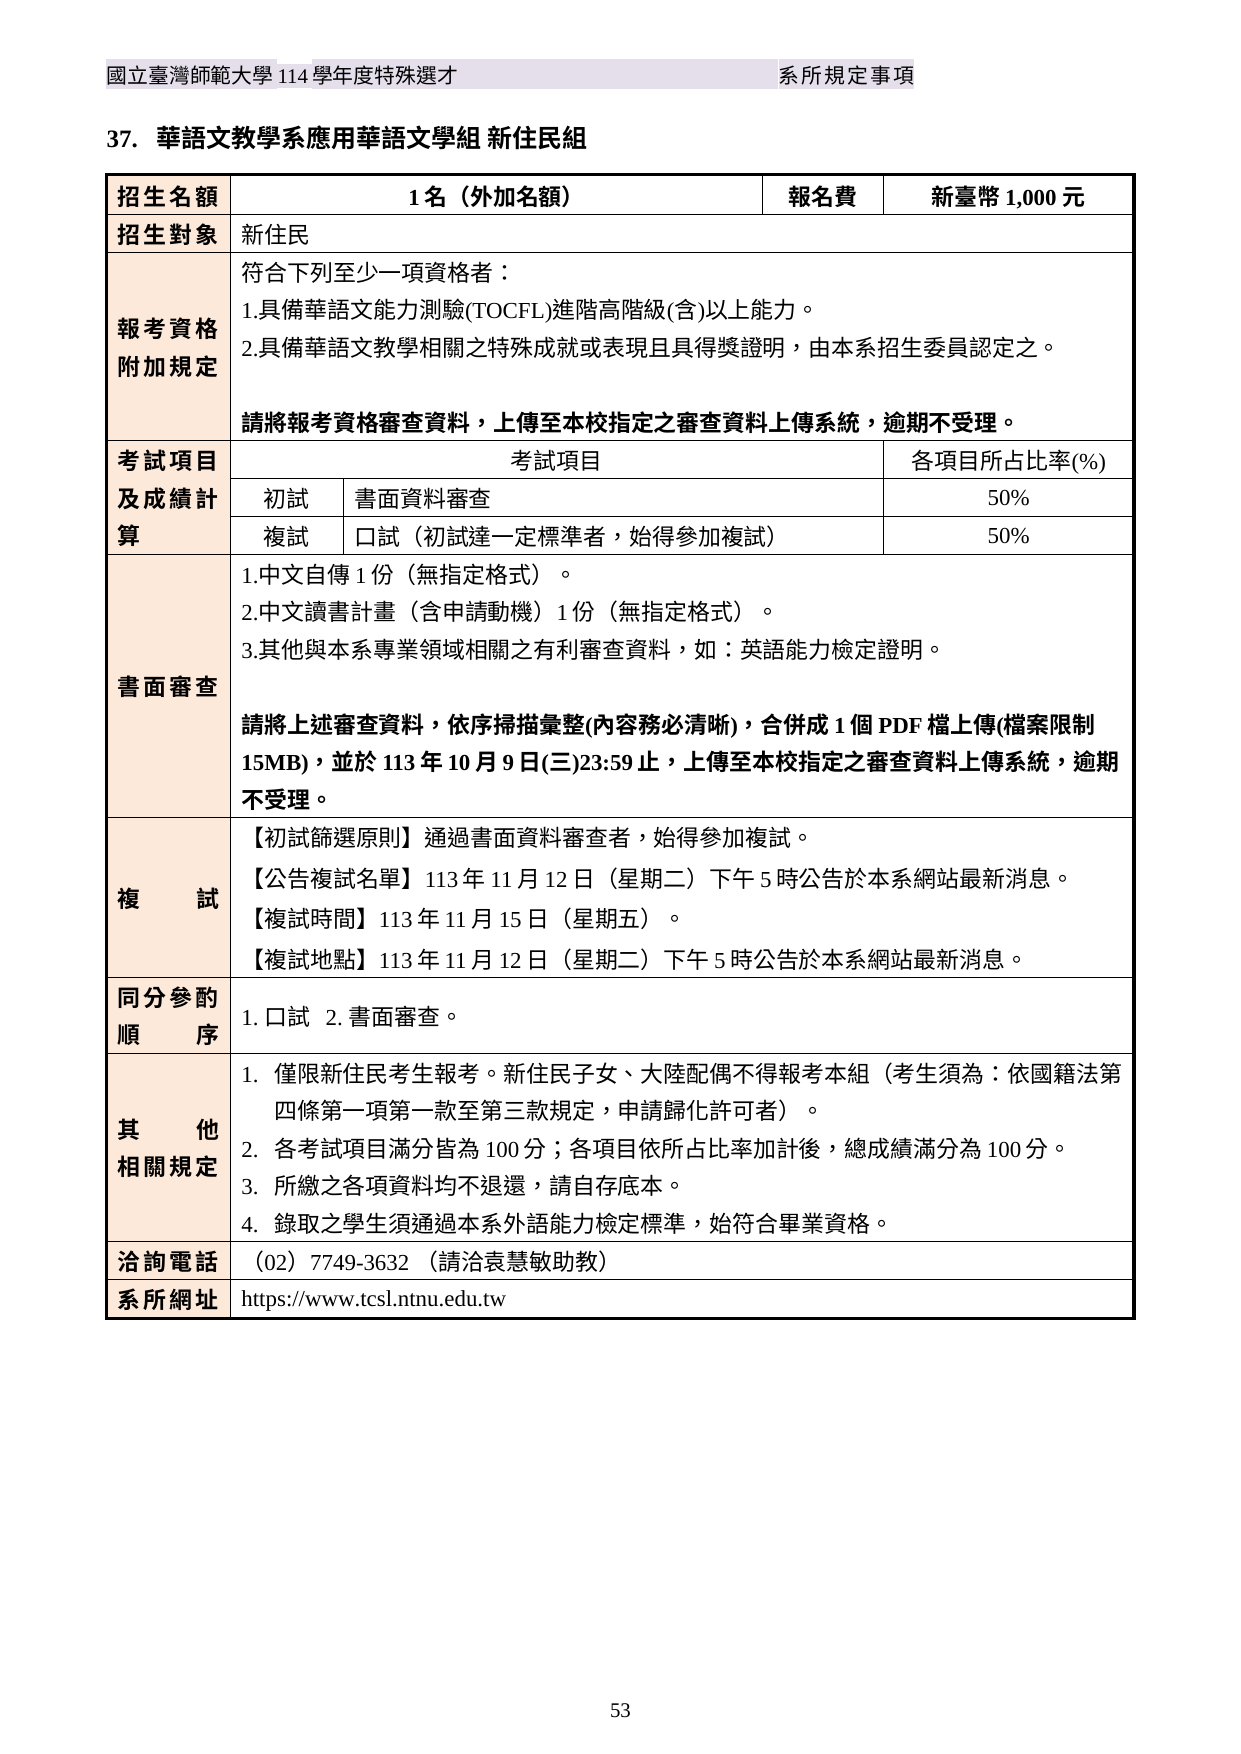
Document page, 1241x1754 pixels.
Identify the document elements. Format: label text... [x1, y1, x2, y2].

table_cell 初試 [231, 479, 343, 516]
table_cell 複試 [231, 517, 343, 554]
table_cell 【初試篩選原則】通過書面資料審查者，始得參加複試。 【公告複試名單】113年11月12日（星期二）下午5時公告於本系網站最新消息。 【複試時間】113年11月15日（星期五）。 【複試地點】113年11月12日（星期二）下午5時公告於本系網站最新消息。 [231, 818, 1132, 977]
table_header 1名（外加名額） [231, 176, 762, 214]
table_cell 招生對象 [108, 215, 230, 252]
table_cell 同分參酌 順序 [108, 978, 230, 1053]
table_cell 僅限新住民考生報考。新住民子女、大陸配偶不得報考本組（考生須為：依國籍法第四條第一項第一款至第三款規定，申請歸化許可者）。 各考試項目滿分皆為100分；各項目依所占比率加計後，總成績滿分為100分。 所繳之各項資料均不退還，請自存底本。 錄取之學生須通過本系外語能力檢定標準，始符合畢業資格。 [231, 1054, 1132, 1241]
subtitle 華語文教學系應用華語文學組 新住民組 [106, 118, 1134, 154]
table_header 報名費 [763, 176, 883, 214]
table_cell （02）7749-3632 （請洽袁慧敏助教） [231, 1242, 1132, 1279]
table_header 招生名額 [108, 176, 230, 214]
table_cell 其他 相關規定 [108, 1054, 230, 1241]
table_cell 口試（初試達一定標準者，始得參加複試） [344, 517, 883, 554]
table_cell 書面資料審查 [344, 479, 883, 516]
table_cell 洽詢電話 [108, 1242, 230, 1279]
table_cell 新住民 [231, 215, 1132, 252]
table_cell 50% [884, 479, 1132, 516]
table_cell 1. 口試 2. 書面審查。 [231, 978, 1132, 1053]
table_cell 報考資格 附加規定 [108, 253, 230, 440]
table_cell 系所網址 [108, 1280, 230, 1317]
table_cell 書面審查 [108, 555, 230, 817]
table_cell 50% [884, 517, 1132, 554]
table_header 新臺幣1,000 元 [884, 176, 1132, 214]
table_cell 複試 [108, 818, 230, 977]
table_cell 符合下列至少一項資格者： 1.具備華語文能力測驗(TOCFL)進階高階級(含)以上能力。 2.具備華語文教學相關之特殊成就或表現且具得獎證明，由本系招生委員認定之。 請將報考資格審查資料，上傳至本校指定之審查資料上傳系統，逾期不受理。 [231, 253, 1132, 440]
table_cell https://www.tcsl.ntnu.edu.tw [231, 1280, 1132, 1317]
table_cell 1.中文自傳1份（無指定格式）。 2.中文讀書計畫（含申請動機）1份（無指定格式）。 3.其他與本系專業領域相關之有利審查資料，如：英語能力檢定證明。 請將上述審查資料，依序掃描彙整(內容務必清晰)，合併成1個 PDF檔上傳(檔案限制15MB)，並於113年10月9日(三)23:59止，上傳至本校指定之審查資料上傳系統，逾期不受理。 [231, 555, 1132, 817]
table_cell 各項目所占比率(%) [884, 441, 1132, 478]
table_cell 考試項目 [231, 441, 883, 478]
table_cell 考試項目及成績計算 [108, 441, 230, 554]
